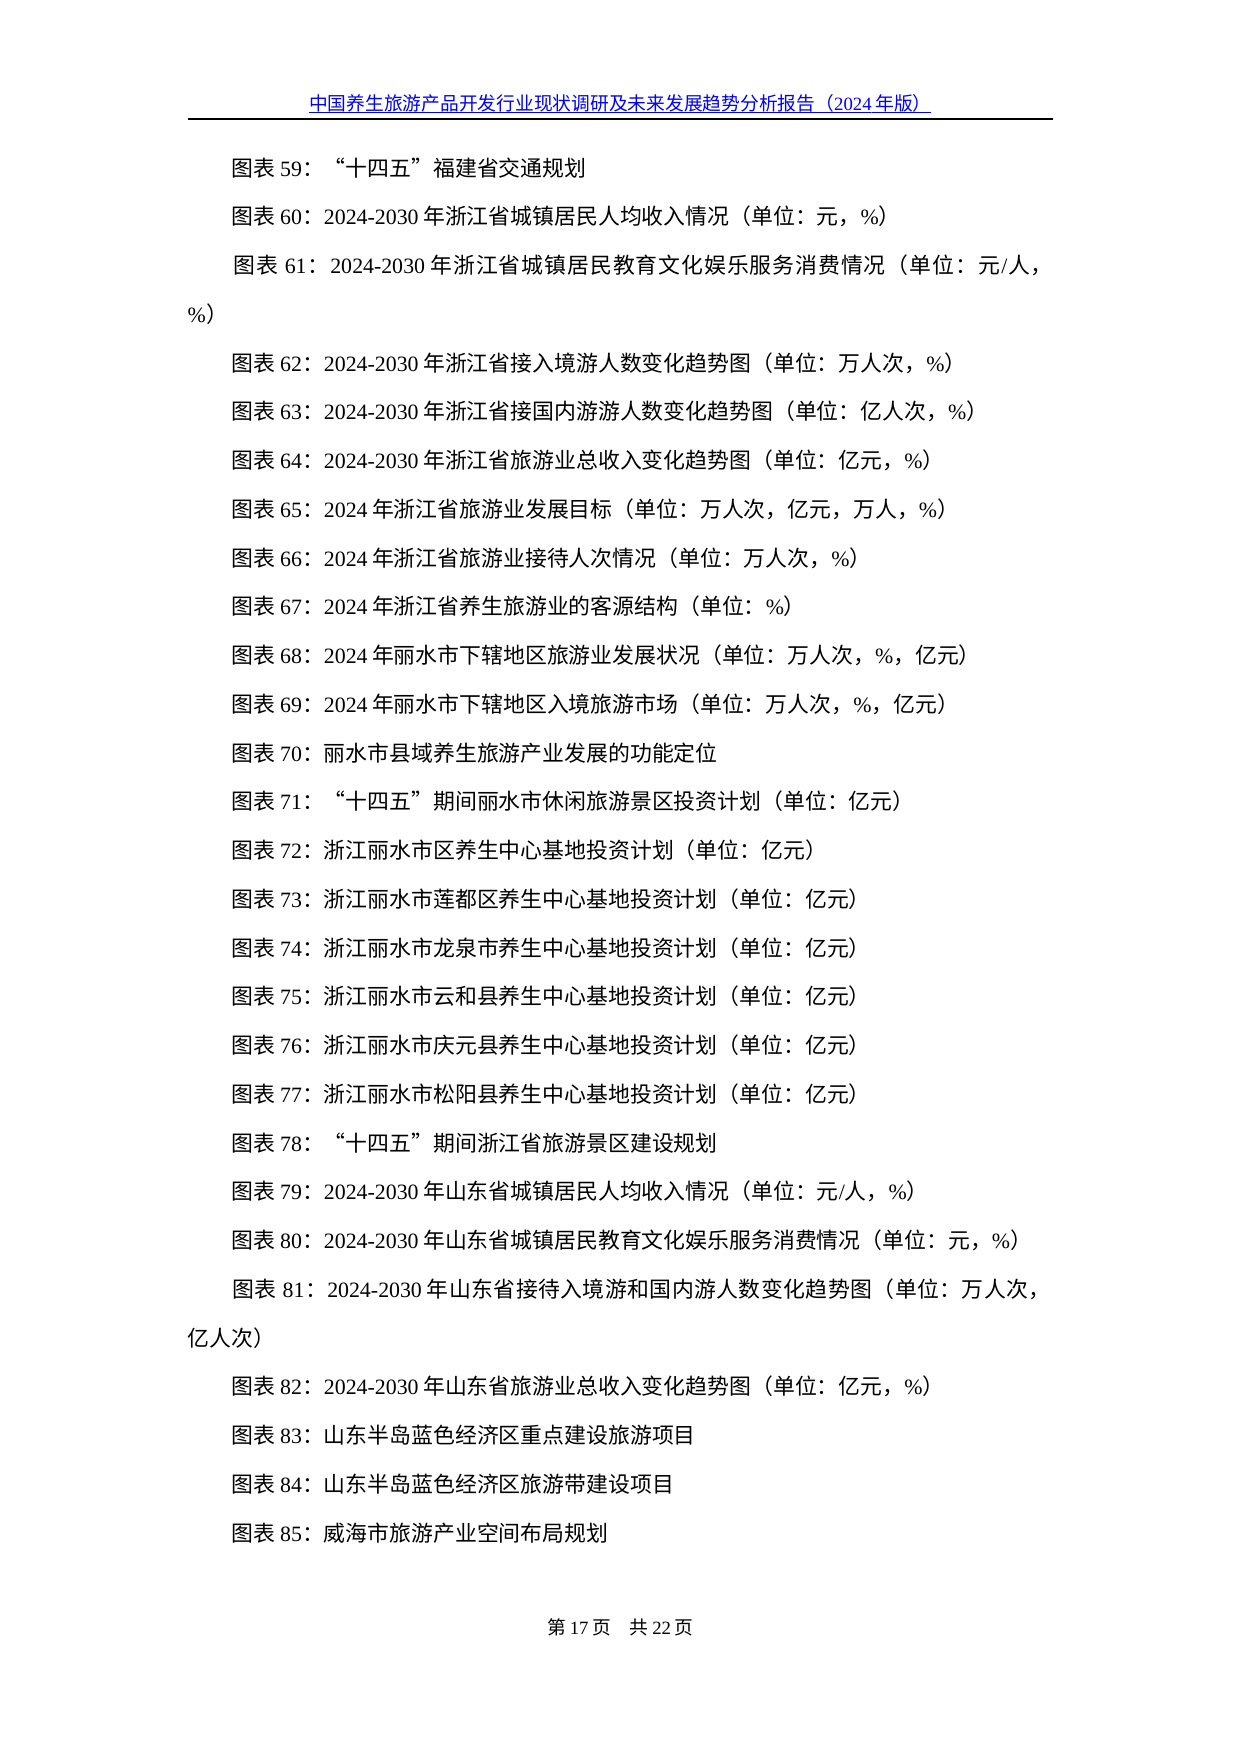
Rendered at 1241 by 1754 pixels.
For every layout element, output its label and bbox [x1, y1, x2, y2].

text [187, 150, 1053, 1548]
